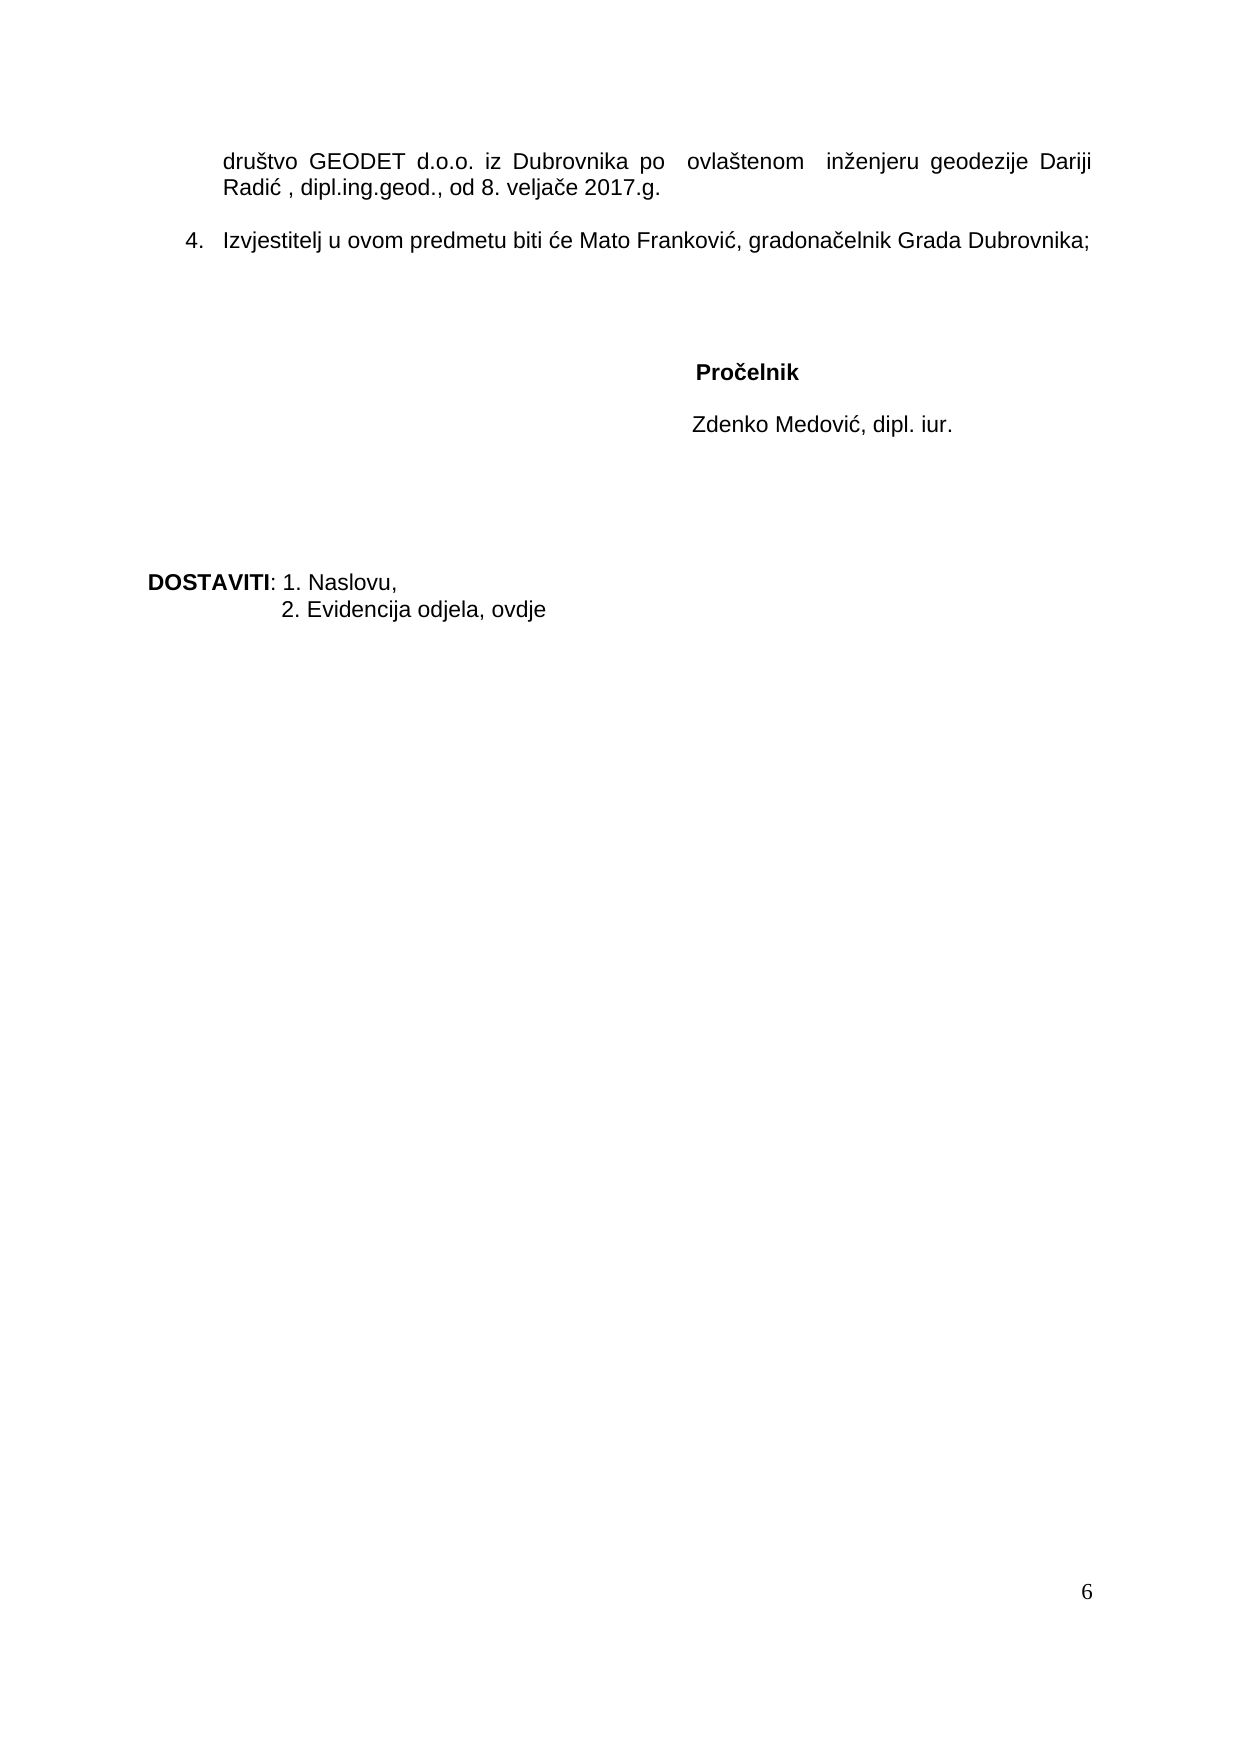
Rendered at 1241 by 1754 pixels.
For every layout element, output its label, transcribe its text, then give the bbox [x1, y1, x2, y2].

list Izvjestitelj u ovom predmetu biti će Mato Franković, gradonačelnik Grada Dubrovnika; [185, 227, 1093, 253]
text 2. Evidencija odjela, ovdje [148, 596, 1093, 622]
list Pročelnik [148, 358, 1093, 385]
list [185, 148, 1093, 200]
text Zdenko Medović, dipl. iur. [148, 411, 1093, 437]
text DOSTAVITI: 1. Naslovu, [148, 569, 1093, 596]
